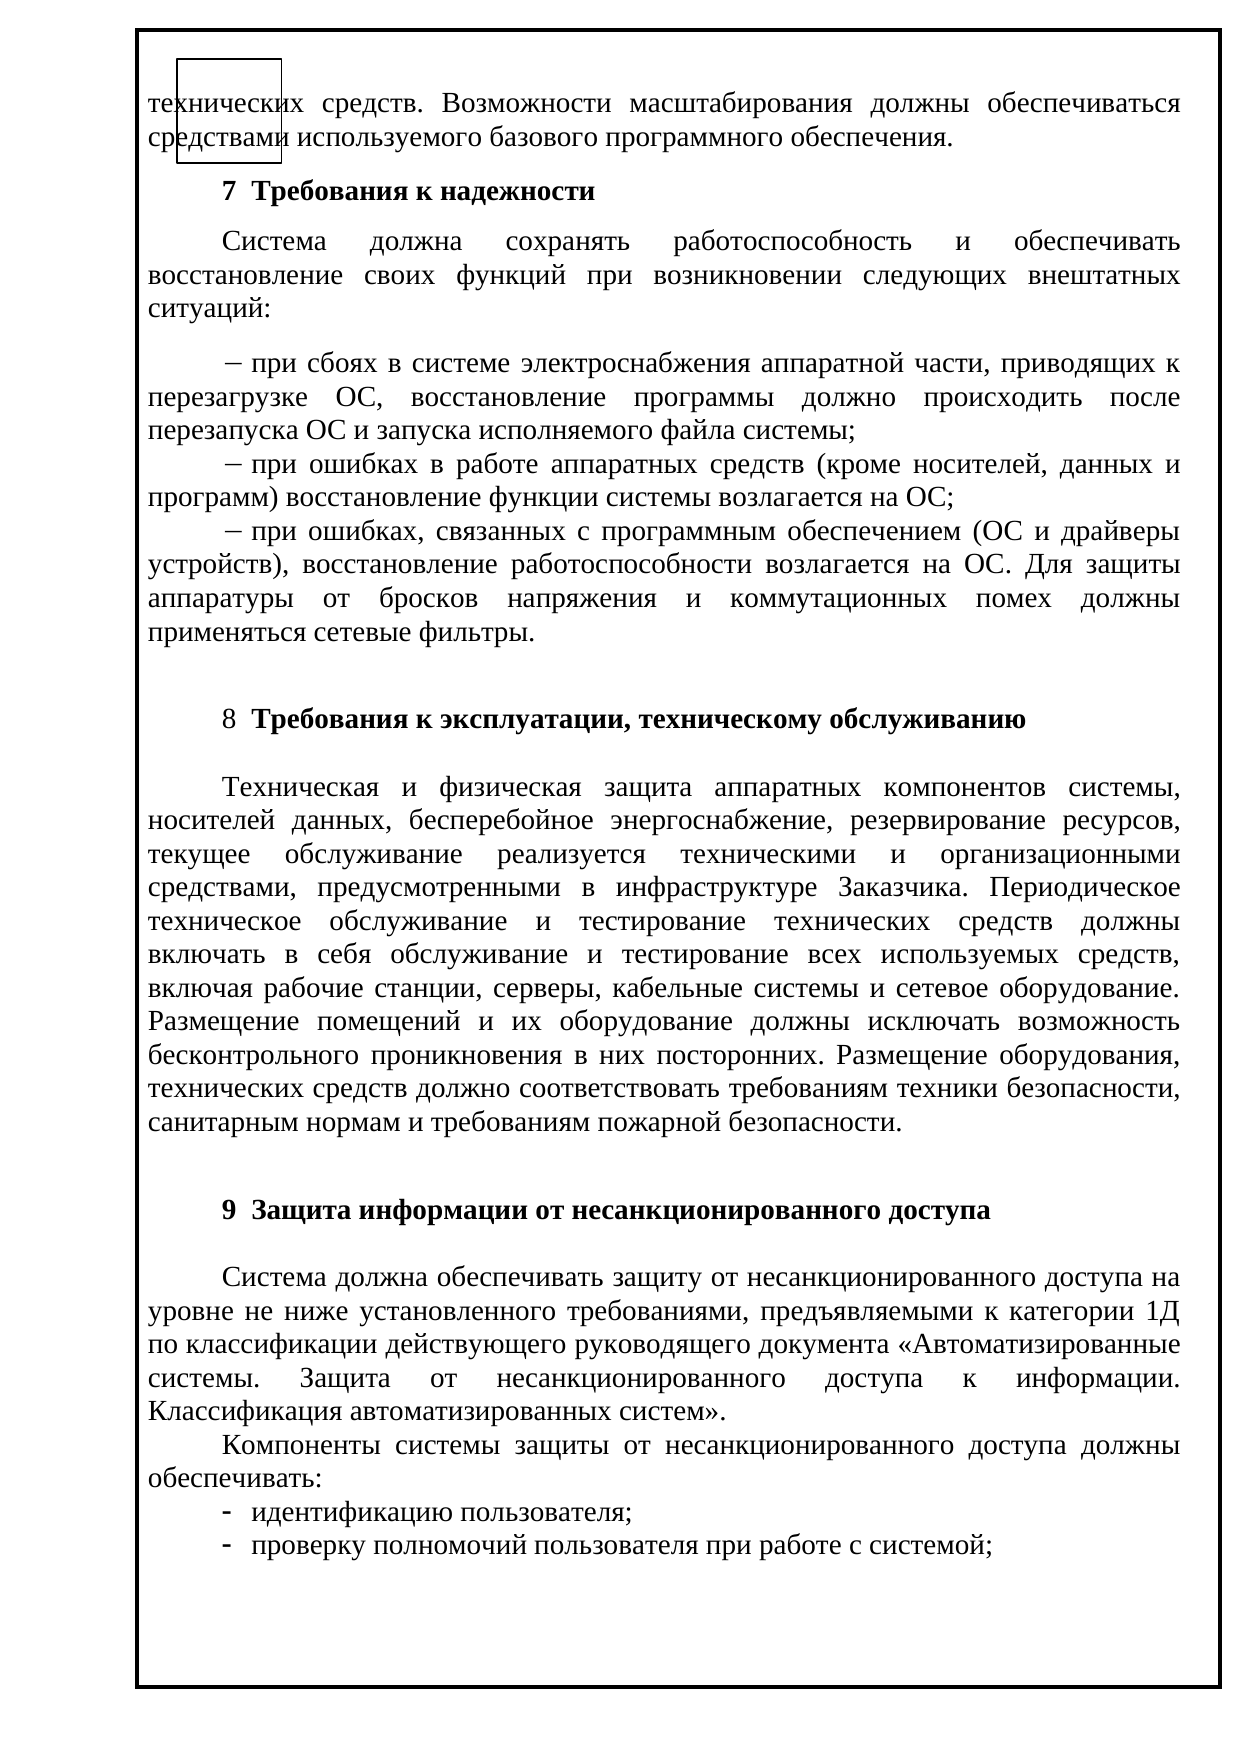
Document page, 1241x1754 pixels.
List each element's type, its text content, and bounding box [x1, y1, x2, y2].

list Требования к надежности [148, 173, 1181, 207]
list при сбоях в системе электроснабжения аппаратной части, приводящих к перезагрузке ОС, восстановление программы должно происходить после перезапуска ОС и запуска исполняемого файла системы; [148, 345, 1181, 446]
list проверку полномочий пользователя при работе с системой; [177, 1527, 1211, 1561]
list при ошибках, связанных с программным обеспечением (ОС и драйверы устройств), восстановление работоспособности возлагается на ОС. Для защиты аппаратуры от бросков напряжения и коммутационных помех должны применяться сетевые фильтры. [177, 513, 1211, 647]
list Защита информации от несанкционированного доступа [177, 1192, 1211, 1226]
text Техническая и физическая защита аппаратных компонентов системы, носителей данных, бесперебойное энергоснабжение, резервирование ресурсов, текущее обслуживание реализуется техническими и организационными средствами, предусмотренными в инфраструктуре Заказчика. Периодическое техническое обслуживание и тестирование технических средств должны включать в себя обслуживание и тестирование всех используемых средств, включая рабочие станции, серверы, кабельные системы и сетевое оборудование. Размещение помещений и их оборудование должны исключать возможность бесконтрольного проникновения в них посторонних. Размещение оборудования, технических средств должно соответствовать требованиям техники безопасности, санитарным нормам и требованиям пожарной безопасности. [177, 769, 1211, 1138]
list Требования к эксплуатации, техническому обслуживанию [148, 702, 1181, 735]
list Компоненты системы защиты от несанкционированного доступа должны обеспечивать: [177, 1427, 1211, 1494]
list Система должна обеспечивать защиту от несанкционированного доступа на уровне не ниже установленного требованиями, предъявляемыми к категории 1Д по классификации действующего руководящего документа «Автоматизированные системы. Защита от несанкционированного доступа к информации. Классификация автоматизированных систем». [177, 1259, 1211, 1427]
list идентификацию пользователя; [177, 1494, 1211, 1527]
text Система должна сохранять работоспособность и обеспечивать восстановление своих функций при возникновении следующих внештатных ситуаций: [148, 223, 1181, 324]
list при ошибках в работе аппаратных средств (кроме носителей, данных и программ) восстановление функции системы возлагается на ОС; [177, 446, 1211, 513]
